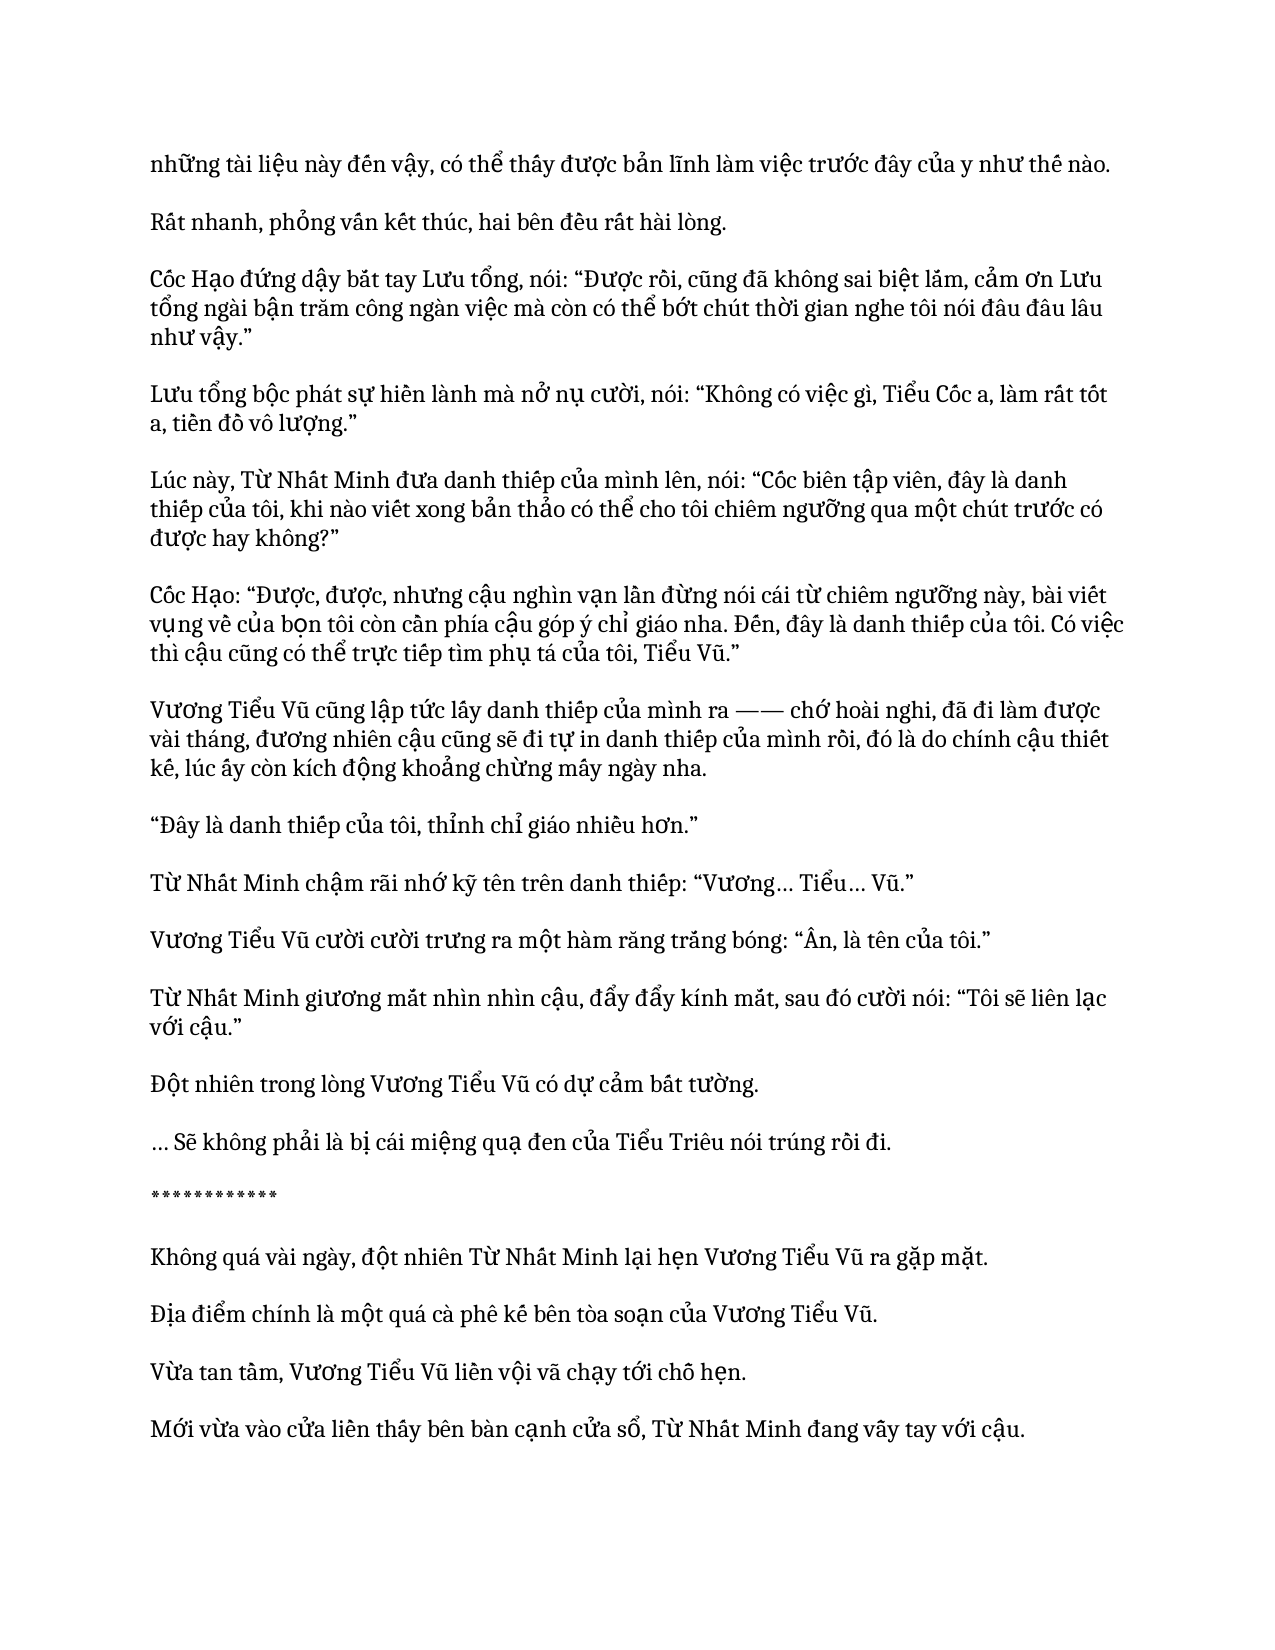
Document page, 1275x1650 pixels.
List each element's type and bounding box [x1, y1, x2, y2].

text [150, 150, 1125, 1472]
